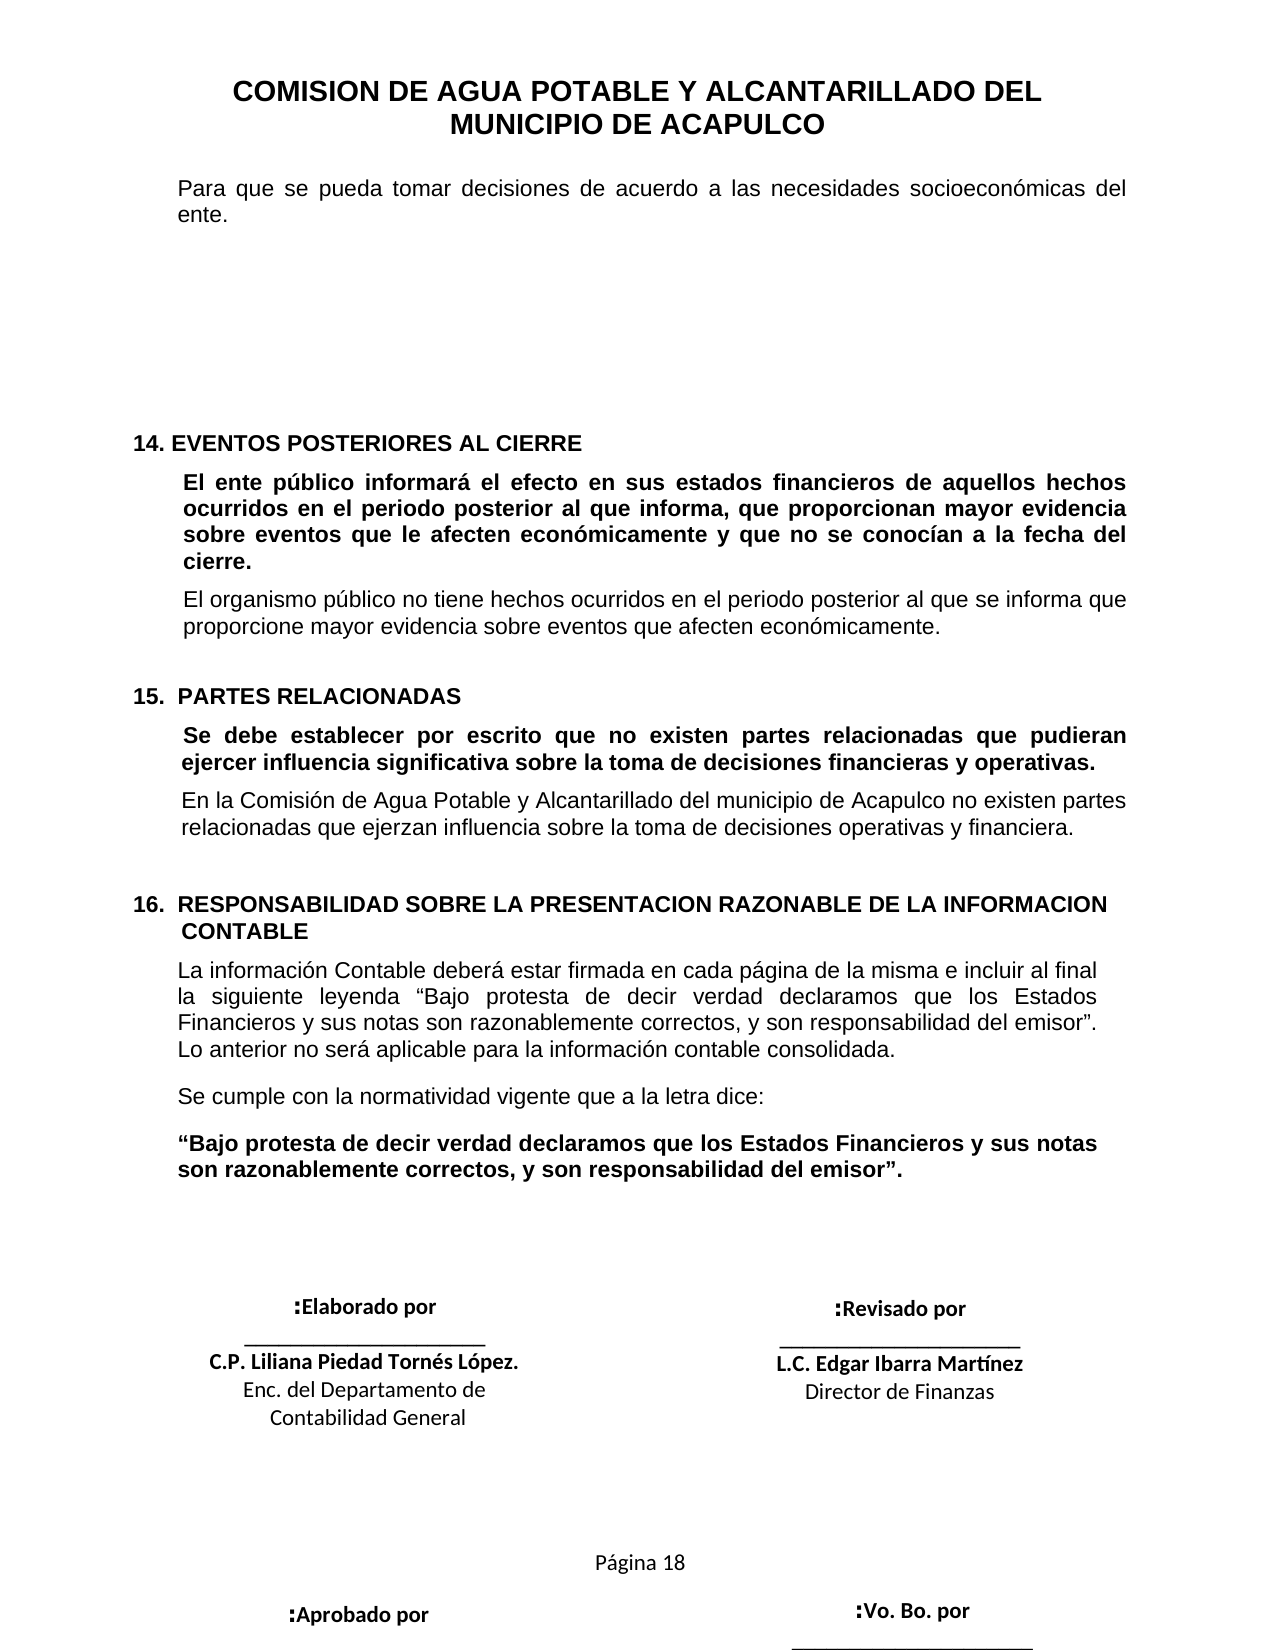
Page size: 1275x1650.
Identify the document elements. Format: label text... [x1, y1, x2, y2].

text Se debe establecer por escrito que no existen partes relacionadas que pudieran ejercer influencia significativa sobre la toma de decisiones financieras y operativas. [181, 722, 1127, 775]
text Para que se pueda tomar decisiones de acuerdo a las necesidades socioeconómicas del ente. [177, 174, 1127, 227]
text 16. RESPONSABILIDAD SOBRE LA PRESENTACION RAZONABLE DE LA INFORMACION [133, 891, 1127, 918]
text En la Comisión de Agua Potable y Alcantarillado del municipio de Acapulco no existen partes relacionadas que ejerzan influencia sobre la toma de decisiones operativas y financiera. [181, 787, 1127, 840]
text El organismo público no tiene hechos ocurridos en el periodo posterior al que se informa que proporcione mayor evidencia sobre eventos que afecten económicamente. [183, 586, 1127, 639]
text CONTABLE [181, 918, 1127, 944]
text “Bajo protesta de decir verdad declaramos que los Estados Financieros y sus notas son razonablemente correctos, y son responsabilidad del emisor”. [177, 1130, 1098, 1183]
text Se cumple con la normatividad vigente que a la letra dice: [177, 1083, 1098, 1109]
text 15. PARTES RELACIONADAS [133, 683, 1127, 710]
text 14. EVENTOS POSTERIORES AL CIERRE [133, 430, 1127, 456]
text La información Contable deberá estar firmada en cada página de la misma e incluir al final la siguiente leyenda “Bajo protesta de decir verdad declaramos que los Estados Financieros y sus notas son razonablemente correctos, y son responsabilidad del emisor”. Lo anterior no será aplicable para la información contable consolidada. [177, 957, 1098, 1062]
text El ente público informará el efecto en sus estados financieros de aquellos hechos ocurridos en el periodo posterior al que informa, que proporcionan mayor evidencia sobre eventos que le afecten económicamente y que no se conocían a la fecha del cierre. [183, 468, 1127, 574]
